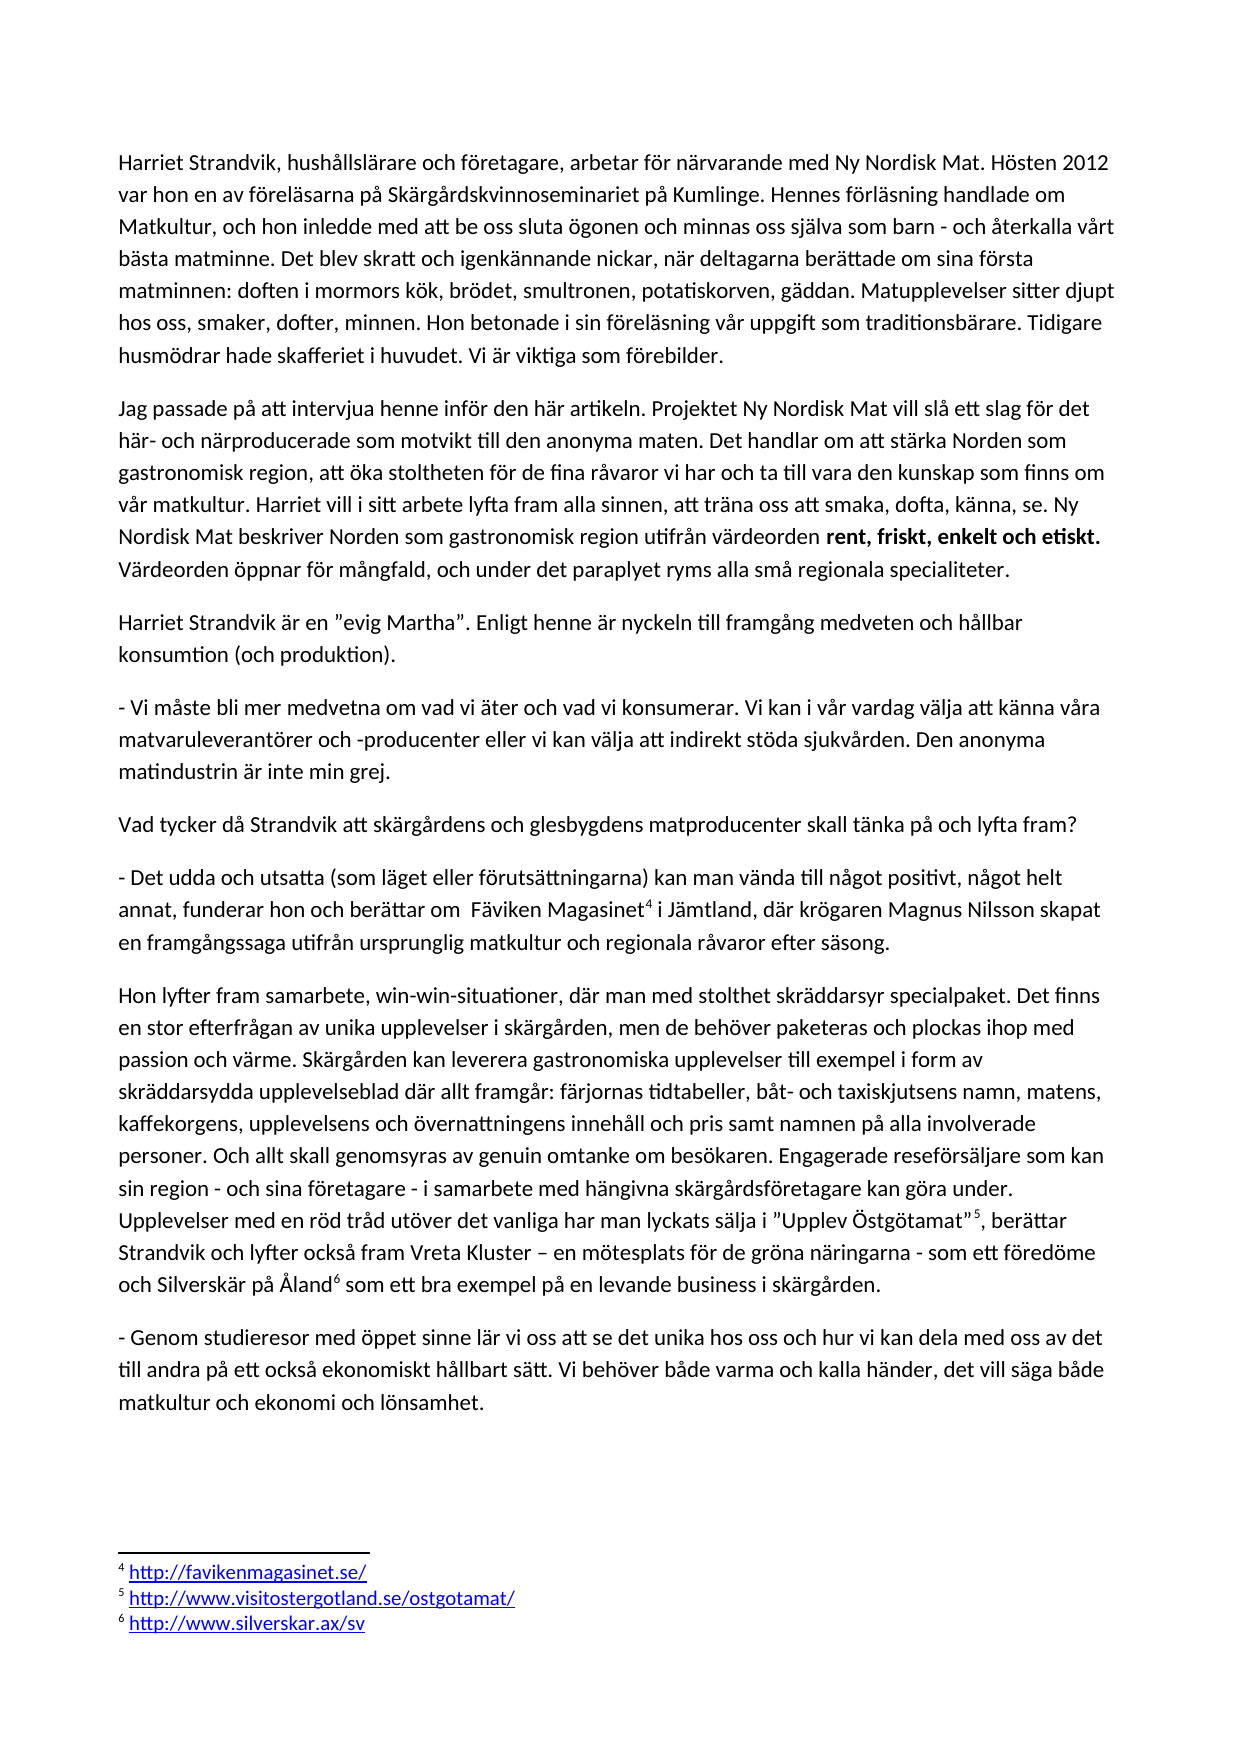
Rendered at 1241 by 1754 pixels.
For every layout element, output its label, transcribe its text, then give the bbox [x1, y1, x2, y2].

text Harriet Strandvik är en ”evig Martha”. Enligt henne är nyckeln till framgång medveten och hållbar konsumtion (och produktion). [118, 608, 1122, 668]
text - Genom studieresor med öppet sinne lär vi oss att se det unika hos oss och hur vi kan dela med oss av det till andra på ett också ekonomiskt hållbart sätt. Vi behöver både varma och kalla händer, det vill säga både matkultur och ekonomi och lönsamhet. [118, 1323, 1122, 1416]
text - Vi måste bli mer medvetna om vad vi äter och vad vi konsumerar. Vi kan i vår vardag välja att känna våra matvaruleverantörer och -producenter eller vi kan välja att indirekt stöda sjukvården. Den anonyma matindustrin är inte min grej. [118, 693, 1122, 785]
text Jag passade på att intervjua henne inför den här artikeln. Projektet Ny Nordisk Mat vill slå ett slag för det här- och närproducerade som motvikt till den anonyma maten. Det handlar om att stärka Norden som gastronomisk region, att öka stoltheten för de fina råvaror vi har och ta till vara den kunskap som finns om vår matkultur. Harriet vill i sitt arbete lyfta fram alla sinnen, att träna oss att smaka, dofta, känna, se. Ny Nordisk Mat beskriver Norden som gastronomisk region utifrån värdeorden rent, friskt, enkelt och etiskt. Värdeorden öppnar för mångfald, och under det paraplyet ryms alla små regionala specialiteter. [118, 394, 1122, 583]
text - Det udda och utsatta (som läget eller förutsättningarna) kan man vända till något positivt, något helt annat, funderar hon och berättar om Fäviken Magasinet i Jämtland, där krögaren Magnus Nilsson skapat en framgångssaga utifrån ursprunglig matkultur och regionala råvaror efter säsong. [118, 863, 1122, 956]
text Harriet Strandvik, hushållslärare och företagare, arbetar för närvarande med Ny Nordisk Mat. Hösten 2012 var hon en av föreläsarna på Skärgårdskvinnoseminariet på Kumlinge. Hennes förläsning handlade om Matkultur, och hon inledde med att be oss sluta ögonen och minnas oss själva som barn - och återkalla vårt bästa matminne. Det blev skratt och igenkännande nickar, när deltagarna berättade om sina första matminnen: doften i mormors kök, brödet, smultronen, potatiskorven, gäddan. Matupplevelser sitter djupt hos oss, smaker, dofter, minnen. Hon betonade i sin föreläsning vår uppgift som traditionsbärare. Tidigare husmödrar hade skafferiet i huvudet. Vi är viktiga som förebilder. [118, 148, 1122, 369]
text Hon lyfter fram samarbete, win-win-situationer, där man med stolthet skräddarsyr specialpaket. Det finns en stor efterfrågan av unika upplevelser i skärgården, men de behöver paketeras och plockas ihop med passion och värme. Skärgården kan leverera gastronomiska upplevelser till exempel i form av skräddarsydda upplevelseblad där allt framgår: färjornas tidtabeller, båt- och taxiskjutsens namn, matens, kaffekorgens, upplevelsens och övernattningens innehåll och pris samt namnen på alla involverade personer. Och allt skall genomsyras av genuin omtanke om besökaren. Engagerade reseförsäljare som kan sin region - och sina företagare - i samarbete med hängivna skärgårdsföretagare kan göra under. Upplevelser med en röd tråd utöver det vanliga har man lyckats sälja i ”Upplev Östgötamat”, berättar Strandvik och lyfter också fram Vreta Kluster – en mötesplats för de gröna näringarna - som ett föredöme och Silverskär på Åland som ett bra exempel på en levande business i skärgården. [118, 981, 1122, 1298]
text Vad tycker då Strandvik att skärgårdens och glesbygdens matproducenter skall tänka på och lyfta fram? [118, 810, 1122, 838]
